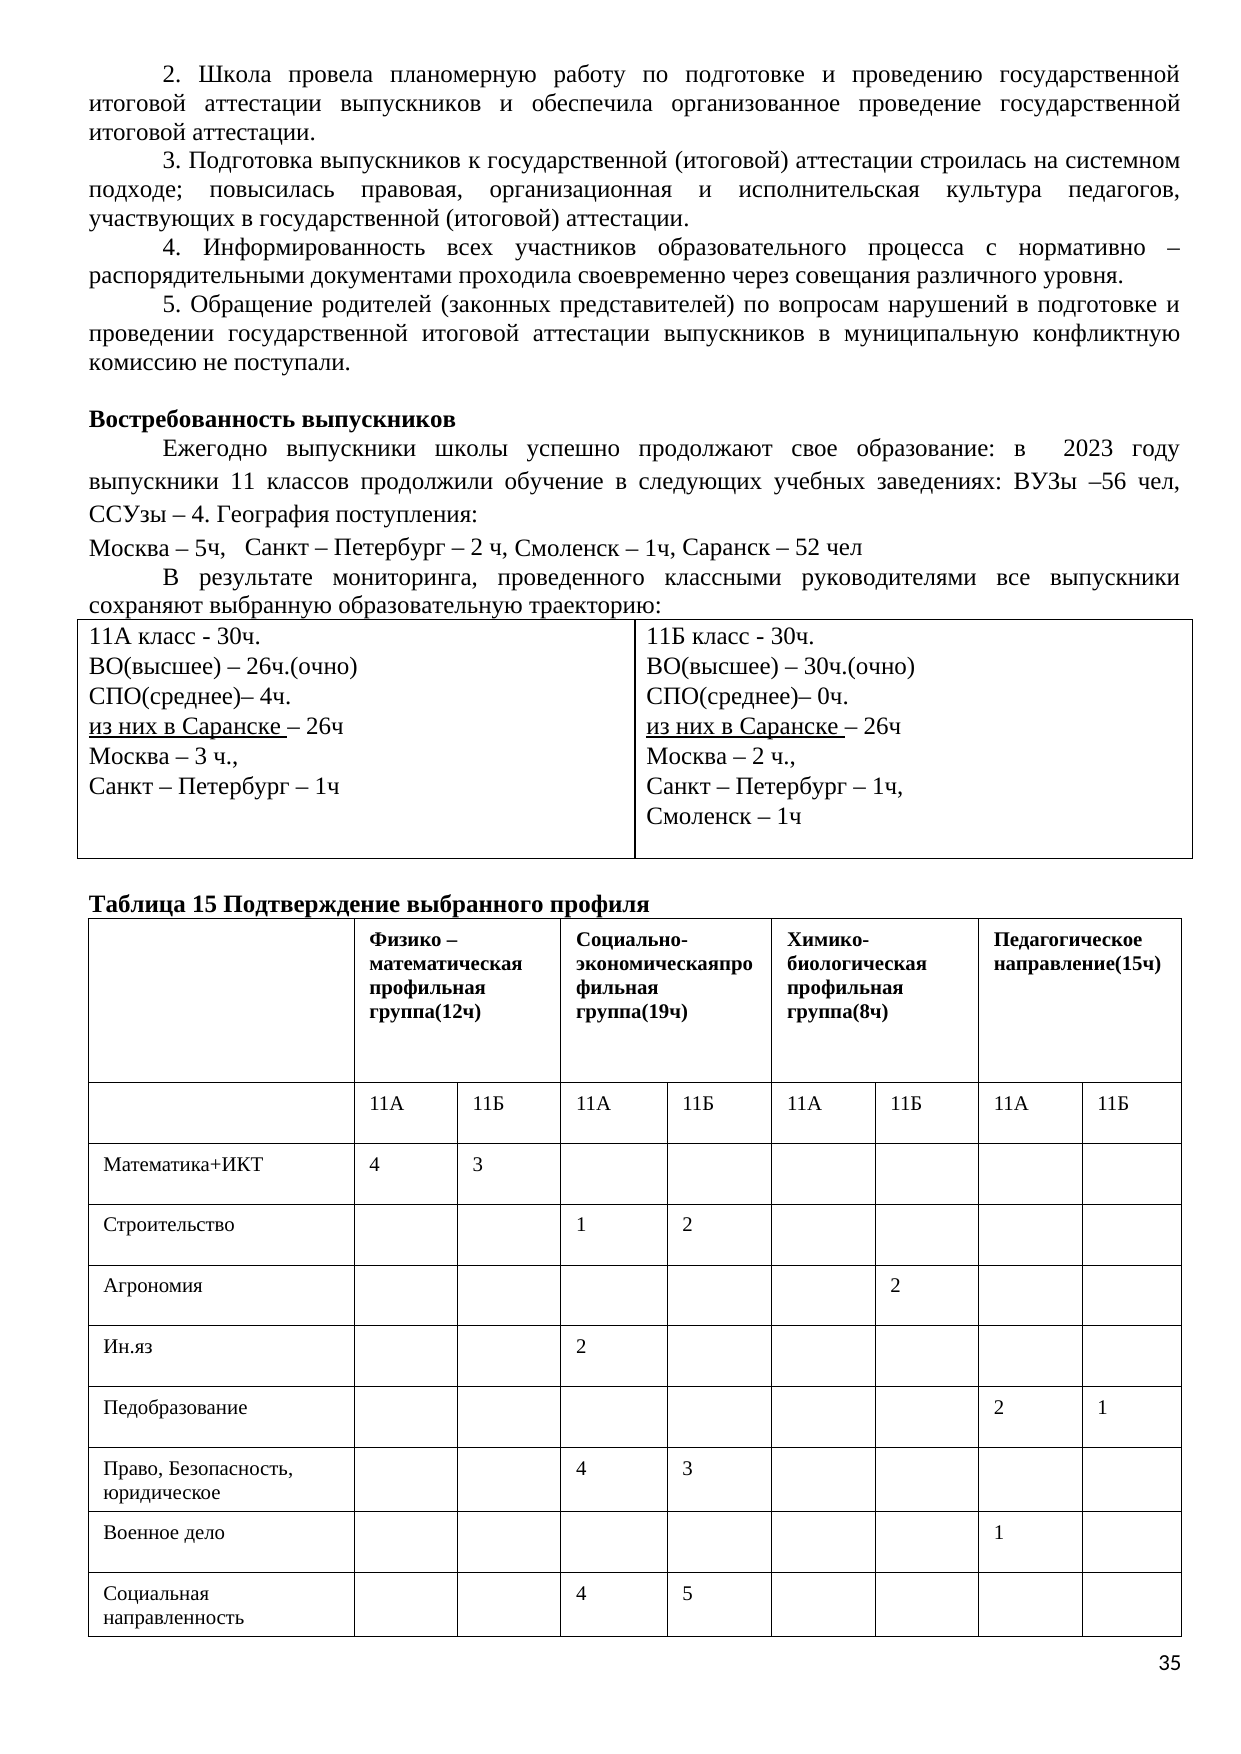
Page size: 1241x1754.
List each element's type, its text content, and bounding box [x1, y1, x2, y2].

table_cell [772, 1144, 875, 1204]
table_cell 3 [668, 1448, 771, 1511]
table_cell [979, 1326, 1082, 1386]
table_header 11Б класс - 30ч. ВО(высшее) – 30ч.(очно) СПО(среднее)– 0ч. из них в Саранске – 26ч Москва – 2 ч., Санкт – Петербург – 1ч, Смоленск – 1ч [636, 620, 1192, 858]
table_cell [772, 1326, 875, 1386]
table_cell [668, 1387, 771, 1447]
table_cell [772, 1448, 875, 1511]
table_cell 11Б [876, 1083, 978, 1143]
table_cell [561, 1266, 667, 1325]
text Москва – 5ч, Санкт – Петербург – 2 ч, Смоленск – 1ч, Саранск – 52 чел [89, 532, 1181, 562]
text 4. Информированность всех участников образовательного процесса с нормативно – распорядительными документами проходила своевременно через совещания различного уровня. [89, 232, 1181, 289]
table_cell [89, 1083, 354, 1143]
text Востребованность выпускников [89, 404, 1181, 433]
table_cell 4 [561, 1573, 667, 1636]
table_cell [1083, 1448, 1181, 1511]
table_cell [458, 1326, 560, 1386]
table_cell 2 [668, 1205, 771, 1264]
table_cell 1 [979, 1512, 1082, 1572]
table_cell [458, 1266, 560, 1325]
table_cell [355, 1387, 457, 1447]
table_cell [668, 1266, 771, 1325]
table_cell [668, 1144, 771, 1204]
table_cell [668, 1512, 771, 1572]
table_cell [458, 1573, 560, 1636]
table_cell [876, 1573, 978, 1636]
table_cell 11А [772, 1083, 875, 1143]
table_cell 1 [1083, 1387, 1181, 1447]
table_cell [979, 1205, 1082, 1264]
text 5. Обращение родителей (законных представителей) по вопросам нарушений в подготовке и проведении государственной итоговой аттестации выпускников в муниципальную конфликтную комиссию не поступали. [89, 289, 1181, 375]
table_cell [876, 1205, 978, 1264]
table_cell [876, 1326, 978, 1386]
table_cell 2 [979, 1387, 1082, 1447]
text 2. Школа провела планомерную работу по подготовке и проведению государственной итоговой аттестации выпускников и обеспечила организованное проведение государственной итоговой аттестации. [89, 59, 1181, 145]
table_cell 3 [458, 1144, 560, 1204]
table_cell [355, 1326, 457, 1386]
table_cell [772, 1205, 875, 1264]
table_header Педагогическое направление(15ч) [979, 919, 1181, 1082]
table_cell [772, 1266, 875, 1325]
table_cell Педобразование [89, 1387, 354, 1447]
text 3. Подготовка выпускников к государственной (итоговой) аттестации строилась на системном подходе; повысилась правовая, организационная и исполнительская культура педагогов, участвующих в государственной (итоговой) аттестации. [89, 145, 1181, 232]
table_cell [772, 1387, 875, 1447]
text В результате мониторинга, проведенного классными руководителями все выпускники сохраняют выбранную образовательную траекторию: [89, 562, 1181, 619]
table_cell [355, 1512, 457, 1572]
table_cell [979, 1573, 1082, 1636]
table_cell [668, 1326, 771, 1386]
table_cell [772, 1512, 875, 1572]
table_cell Военное дело [89, 1512, 354, 1572]
table_header Физико – математическая профильная группа(12ч) [355, 919, 560, 1082]
table_cell [1083, 1512, 1181, 1572]
table_header 11А класс - 30ч. ВО(высшее) – 26ч.(очно) СПО(среднее)– 4ч. из них в Саранске – 26ч Москва – 3 ч., Санкт – Петербург – 1ч [78, 620, 634, 858]
table_cell 11Б [1083, 1083, 1181, 1143]
table_cell [979, 1144, 1082, 1204]
table_header Химико-биологическая профильная группа(8ч) [772, 919, 978, 1082]
table_cell 2 [876, 1266, 978, 1325]
table_cell [876, 1512, 978, 1572]
table_cell [561, 1512, 667, 1572]
table_cell [355, 1205, 457, 1264]
table_cell Строительство [89, 1205, 354, 1264]
table_cell [979, 1266, 1082, 1325]
table_cell Ин.яз [89, 1326, 354, 1386]
table_cell 11Б [458, 1083, 560, 1143]
table_cell [458, 1387, 560, 1447]
table_cell 5 [668, 1573, 771, 1636]
table_cell [458, 1512, 560, 1572]
table_cell 11А [979, 1083, 1082, 1143]
table_cell Социальная направленность [89, 1573, 354, 1636]
table_cell 11Б [668, 1083, 771, 1143]
table_header Социально-экономическаяпрофильная группа(19ч) [561, 919, 771, 1082]
table_cell [979, 1448, 1082, 1511]
table_cell [876, 1387, 978, 1447]
table_cell [355, 1266, 457, 1325]
text Таблица 15 Подтверждение выбранного профиля [89, 888, 1181, 918]
table_cell [1083, 1266, 1181, 1325]
text Ежегодно выпускники школы успешно продолжают свое образование: в 2023 году выпускники 11 классов продолжили обучение в следующих учебных заведениях: ВУЗы –56 чел, ССУзы – 4. География поступления: [89, 433, 1181, 528]
table_header [89, 919, 354, 1082]
table_cell [1083, 1205, 1181, 1264]
table_cell [355, 1448, 457, 1511]
table_cell 11А [561, 1083, 667, 1143]
table_cell [561, 1144, 667, 1204]
table_cell [355, 1573, 457, 1636]
table_cell [876, 1448, 978, 1511]
table_cell 4 [561, 1448, 667, 1511]
table_cell [561, 1387, 667, 1447]
table_cell [1083, 1326, 1181, 1386]
table_cell [458, 1448, 560, 1511]
table_cell [772, 1573, 875, 1636]
table_cell [1083, 1144, 1181, 1204]
table_cell [876, 1144, 978, 1204]
table_cell Агрономия [89, 1266, 354, 1325]
table_cell 1 [561, 1205, 667, 1264]
table_cell Право, Безопасность, юридическое [89, 1448, 354, 1511]
table_cell 2 [561, 1326, 667, 1386]
table_cell Математика+ИКТ [89, 1144, 354, 1204]
table_cell [458, 1205, 560, 1264]
table_cell 11А [355, 1083, 457, 1143]
table_cell [1083, 1573, 1181, 1636]
table_cell 4 [355, 1144, 457, 1204]
